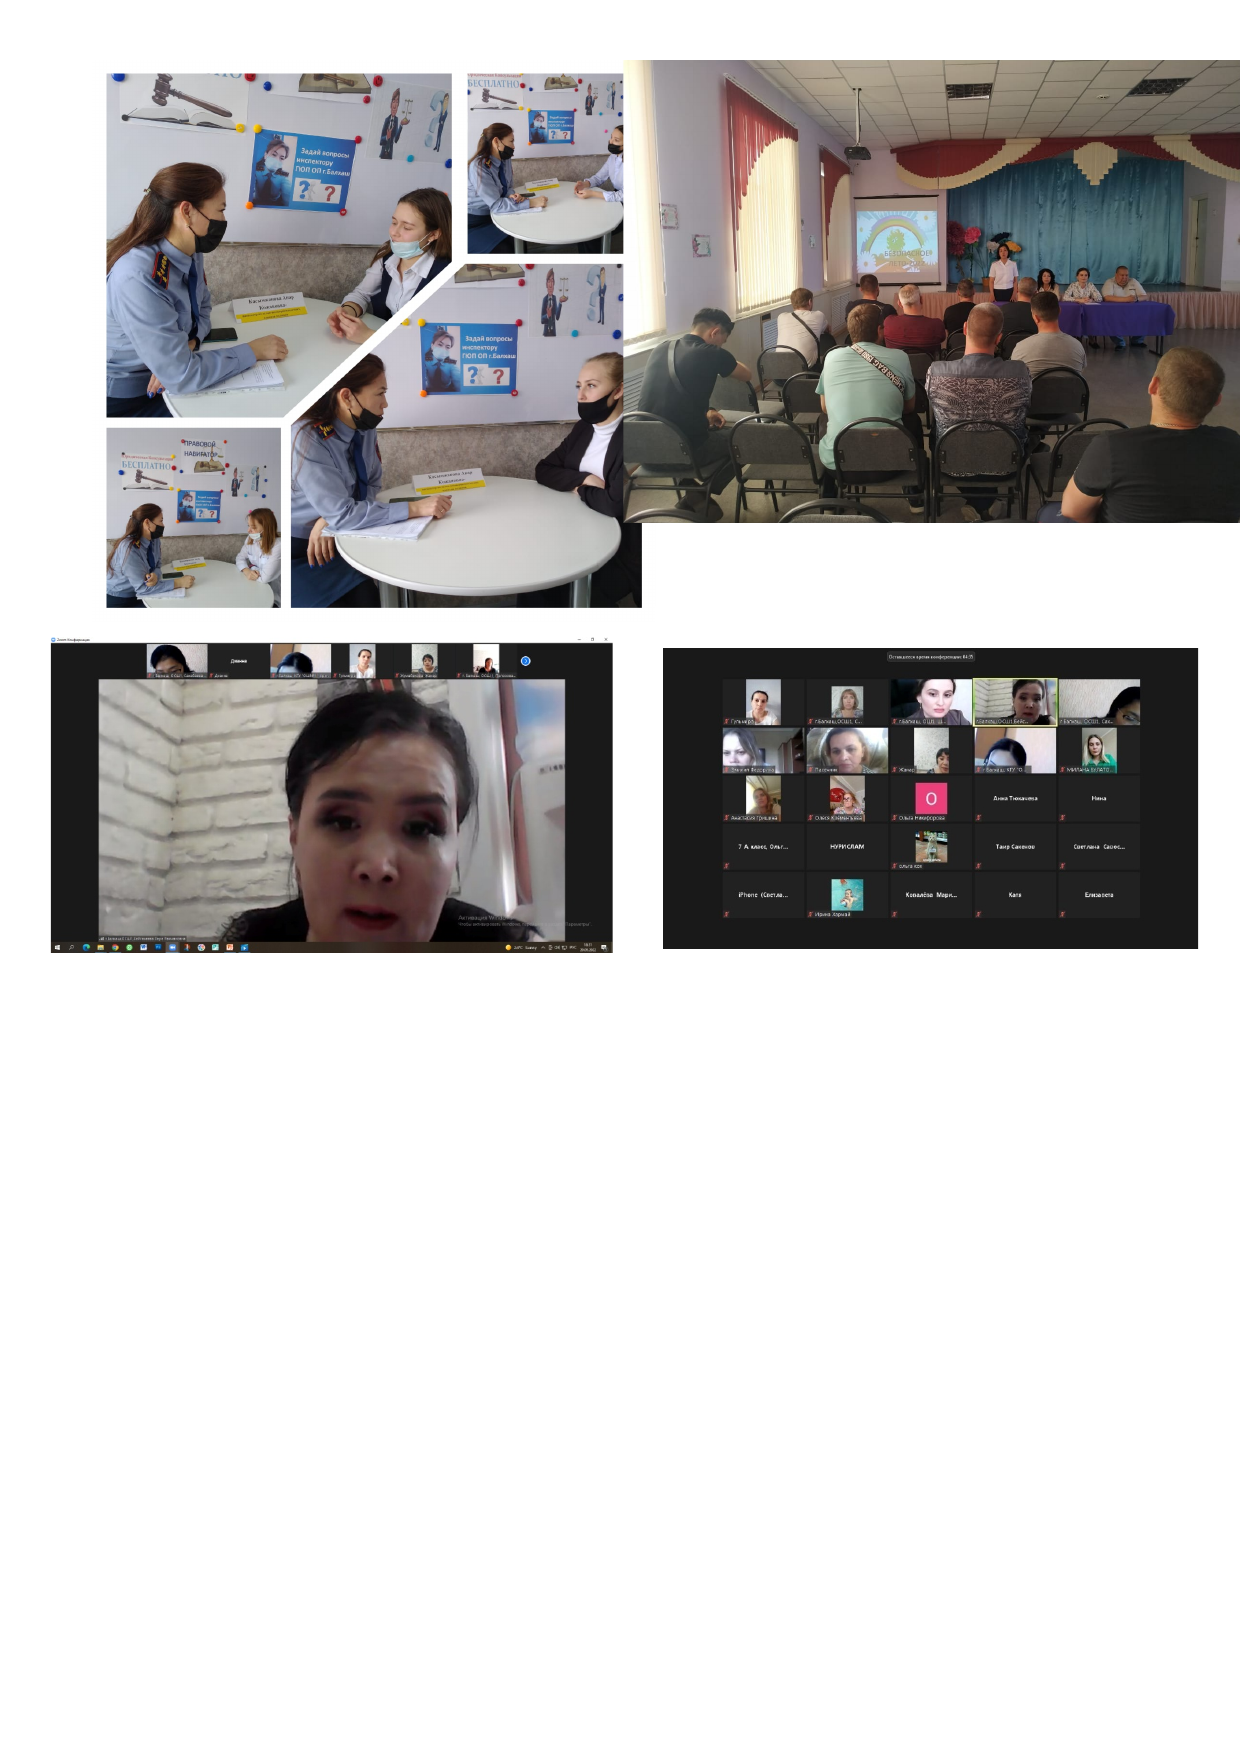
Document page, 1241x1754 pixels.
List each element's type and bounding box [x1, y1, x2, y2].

picture [50, 637, 613, 953]
picture [92, 60, 1240, 622]
picture [663, 648, 1199, 949]
